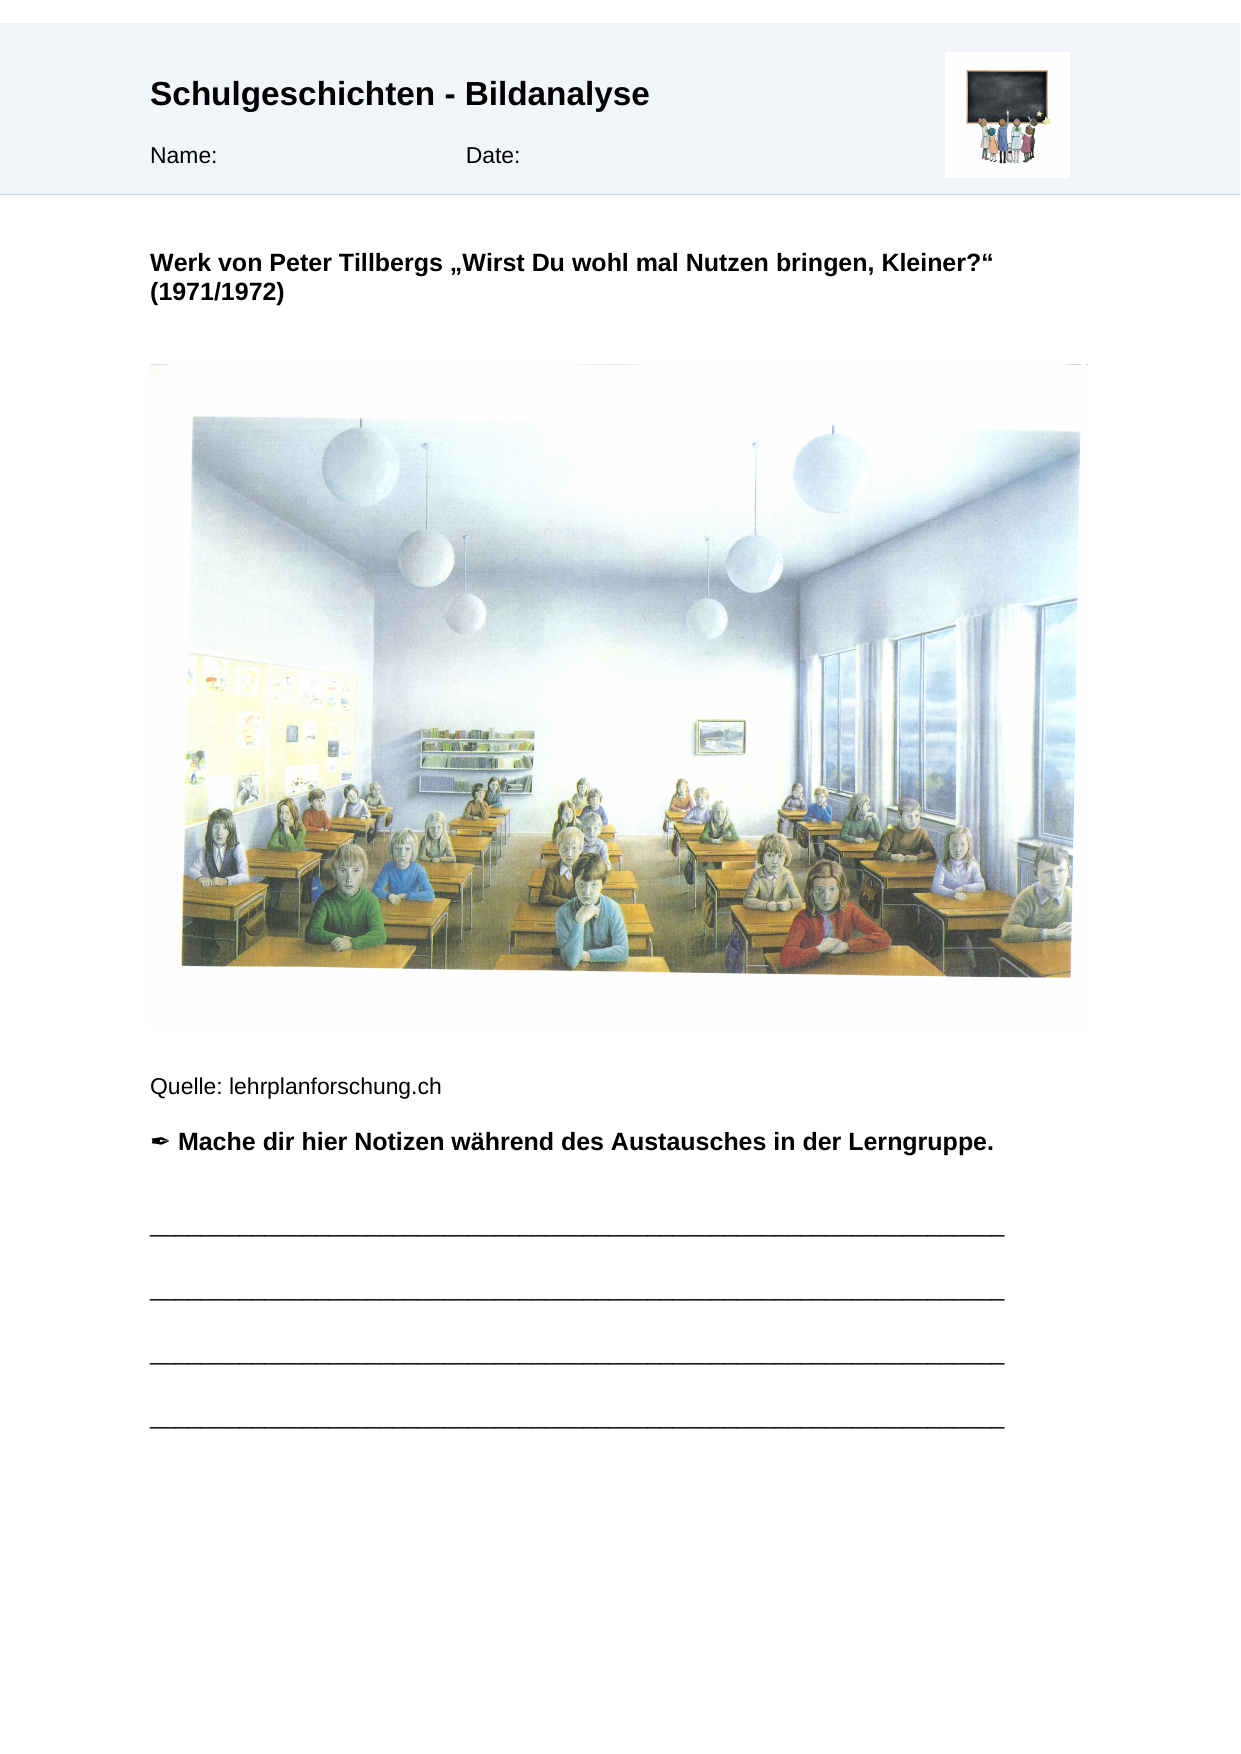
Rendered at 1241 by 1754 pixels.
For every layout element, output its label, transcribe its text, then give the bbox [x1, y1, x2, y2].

text ___________________________________________________________________ [150, 1394, 1090, 1432]
picture [0, 23, 1241, 195]
text ___________________________________________________________________ [150, 1331, 1090, 1368]
text ___________________________________________________________________ [150, 1203, 1090, 1240]
picture [150, 364, 1088, 1027]
text Quelle: lehrplanforschung.ch [150, 1064, 1090, 1102]
subtitle Werk von Peter Tillbergs „Wirst Du wohl mal Nutzen bringen, Kleiner?“ (1971/1972) [150, 248, 1090, 306]
subtitle ✒️ Mache dir hier Notizen während des Austausches in der Lerngruppe. [150, 1127, 1090, 1156]
text ___________________________________________________________________ [150, 1267, 1090, 1304]
